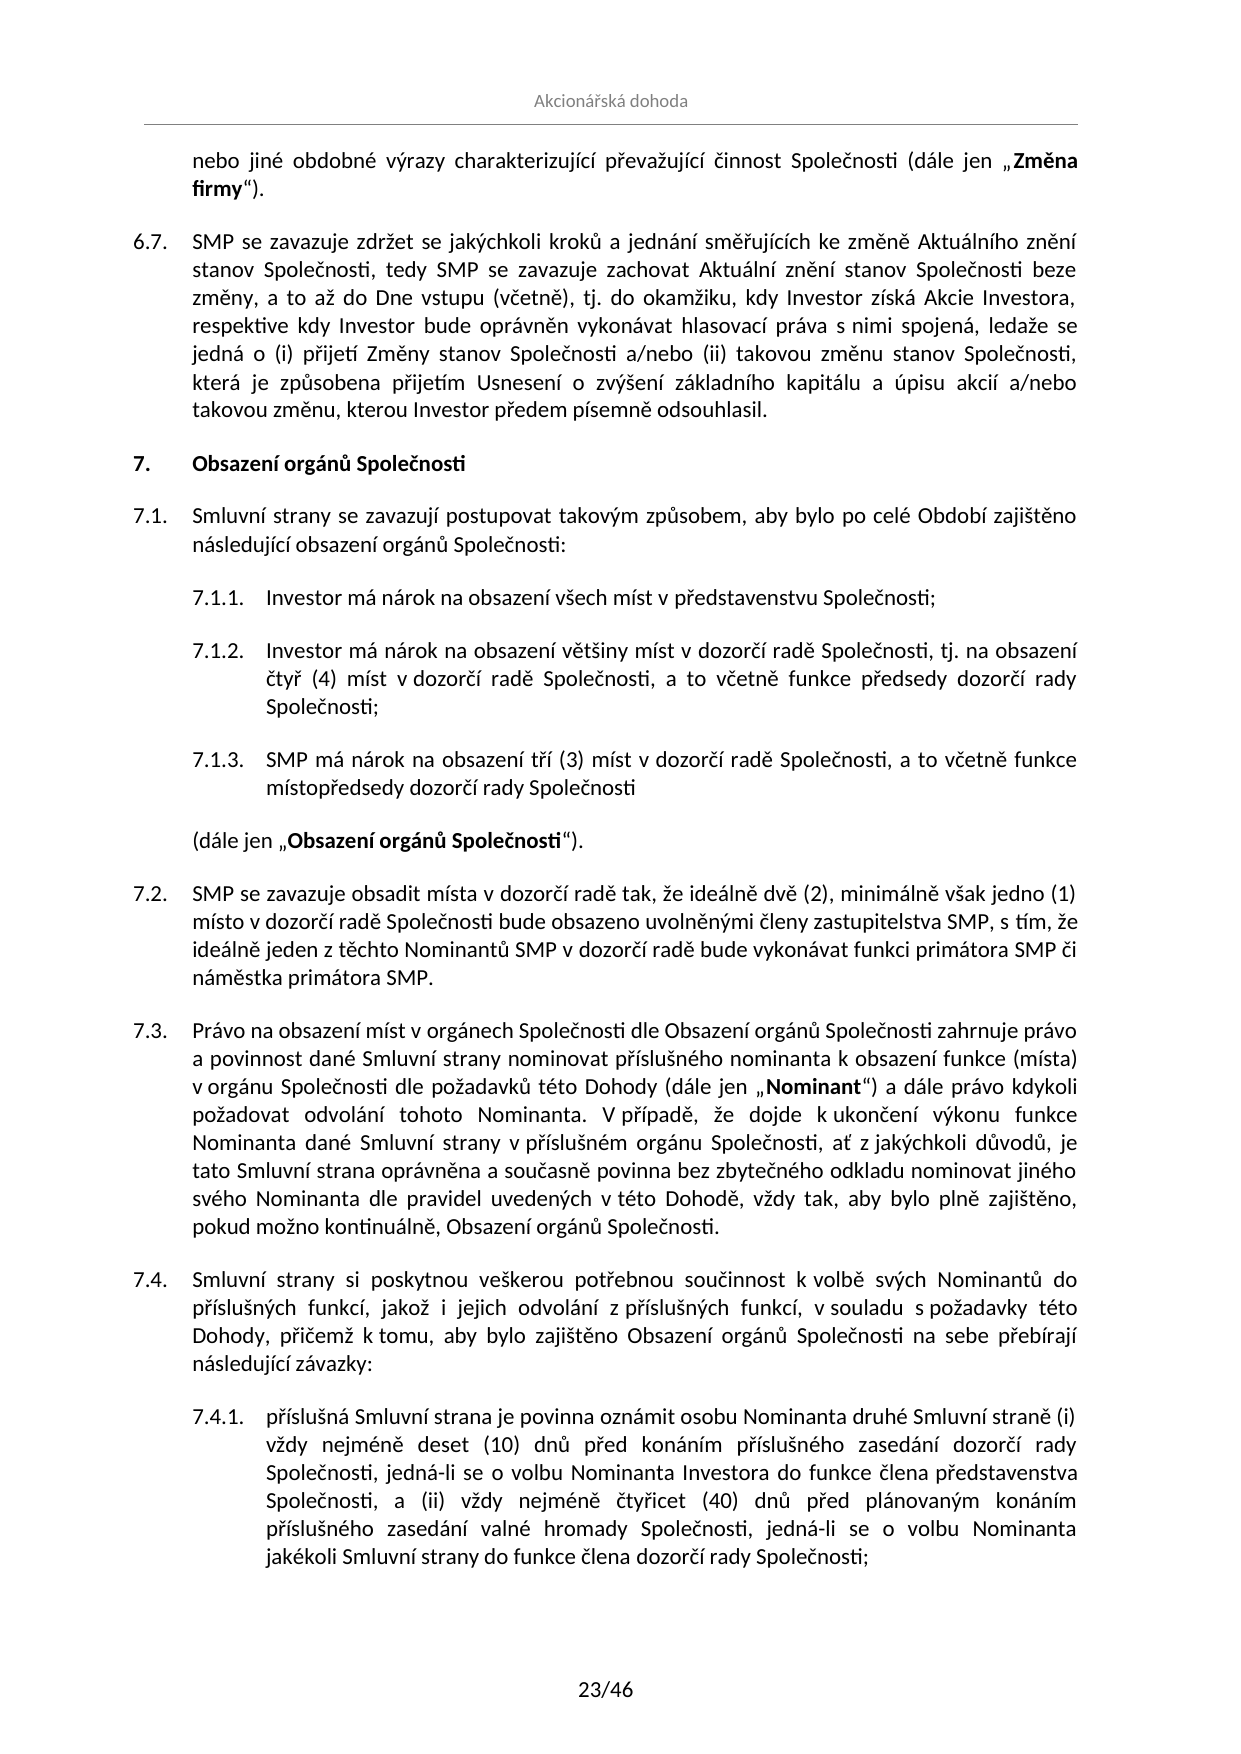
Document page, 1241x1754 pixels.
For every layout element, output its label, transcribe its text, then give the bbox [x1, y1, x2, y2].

text SMP se zavazuje obsadit místa v dozorčí radě tak, že ideálně dvě (2), minimálně však jedno (1) místo v dozorčí radě Společnosti bude obsazeno uvolněnými členy zastupitelstva SMP, s tím, že ideálně jeden z těchto Nominantů SMP v dozorčí radě bude vykonávat funkci primátora SMP či náměstka primátora SMP. [133, 879, 1078, 991]
text Investor má nárok na obsazení většiny míst v dozorčí radě Společnosti, tj. na obsazení čtyř (4) míst v dozorčí radě Společnosti, a to včetně funkce předsedy dozorčí rady Společnosti; [192, 636, 1078, 720]
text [133, 146, 1078, 202]
text Smluvní strany si poskytnou veškerou potřebnou součinnost k volbě svých Nominantů do příslušných funkcí, jakož i jejich odvolání z příslušných funkcí, v souladu s požadavky této Dohody, přičemž k tomu, aby bylo zajištěno Obsazení orgánů Společnosti na sebe přebírají následující závazky: [133, 1265, 1078, 1377]
text Právo na obsazení míst v orgánech Společnosti dle Obsazení orgánů Společnosti zahrnuje právo a povinnost dané Smluvní strany nominovat příslušného nominanta k obsazení funkce (místa) v orgánu Společnosti dle požadavků této Dohody (dále jen „Nominant“) a dále právo kdykoli požadovat odvolání tohoto Nominanta. V případě, že dojde k ukončení výkonu funkce Nominanta dané Smluvní strany v příslušném orgánu Společnosti, ať z jakýchkoli důvodů, je tato Smluvní strana oprávněna a současně povinna bez zbytečného odkladu nominovat jiného svého Nominanta dle pravidel uvedených v této Dohodě, vždy tak, aby bylo plně zajištěno, pokud možno kontinuálně, Obsazení orgánů Společnosti. [133, 1016, 1078, 1240]
text Obsazení orgánů Společnosti [133, 449, 1078, 477]
text Smluvní strany se zavazují postupovat takovým způsobem, aby bylo po celé Období zajištěno následující obsazení orgánů Společnosti: [133, 502, 1078, 558]
text SMP se zavazuje zdržet se jakýchkoli kroků a jednání směřujících ke změně Aktuálního znění stanov Společnosti, tedy SMP se zavazuje zachovat Aktuální znění stanov Společnosti beze změny, a to až do Dne vstupu (včetně), tj. do okamžiku, kdy Investor získá Akcie Investora, respektive kdy Investor bude oprávněn vykonávat hlasovací práva s nimi spojená, ledaže se jedná o (i) přijetí Změny stanov Společnosti a/nebo (ii) takovou změnu stanov Společnosti, která je způsobena přijetím Usnesení o zvýšení základního kapitálu a úpisu akcií a/nebo takovou změnu, kterou Investor předem písemně odsouhlasil. [133, 227, 1078, 424]
text SMP má nárok na obsazení tří (3) míst v dozorčí radě Společnosti, a to včetně funkce místopředsedy dozorčí rady Společnosti [192, 745, 1078, 801]
list (dále jen „Obsazení orgánů Společnosti“). [192, 826, 1078, 854]
text příslušná Smluvní strana je povinna oznámit osobu Nominanta druhé Smluvní straně (i) vždy nejméně deset (10) dnů před konáním příslušného zasedání dozorčí rady Společnosti, jedná-li se o volbu Nominanta Investora do funkce člena představenstva Společnosti, a (ii) vždy nejméně čtyřicet (40) dnů před plánovaným konáním příslušného zasedání valné hromady Společnosti, jedná-li se o volbu Nominanta jakékoli Smluvní strany do funkce člena dozorčí rady Společnosti; [192, 1402, 1078, 1570]
text Investor má nárok na obsazení všech míst v představenstvu Společnosti; [192, 583, 1078, 611]
